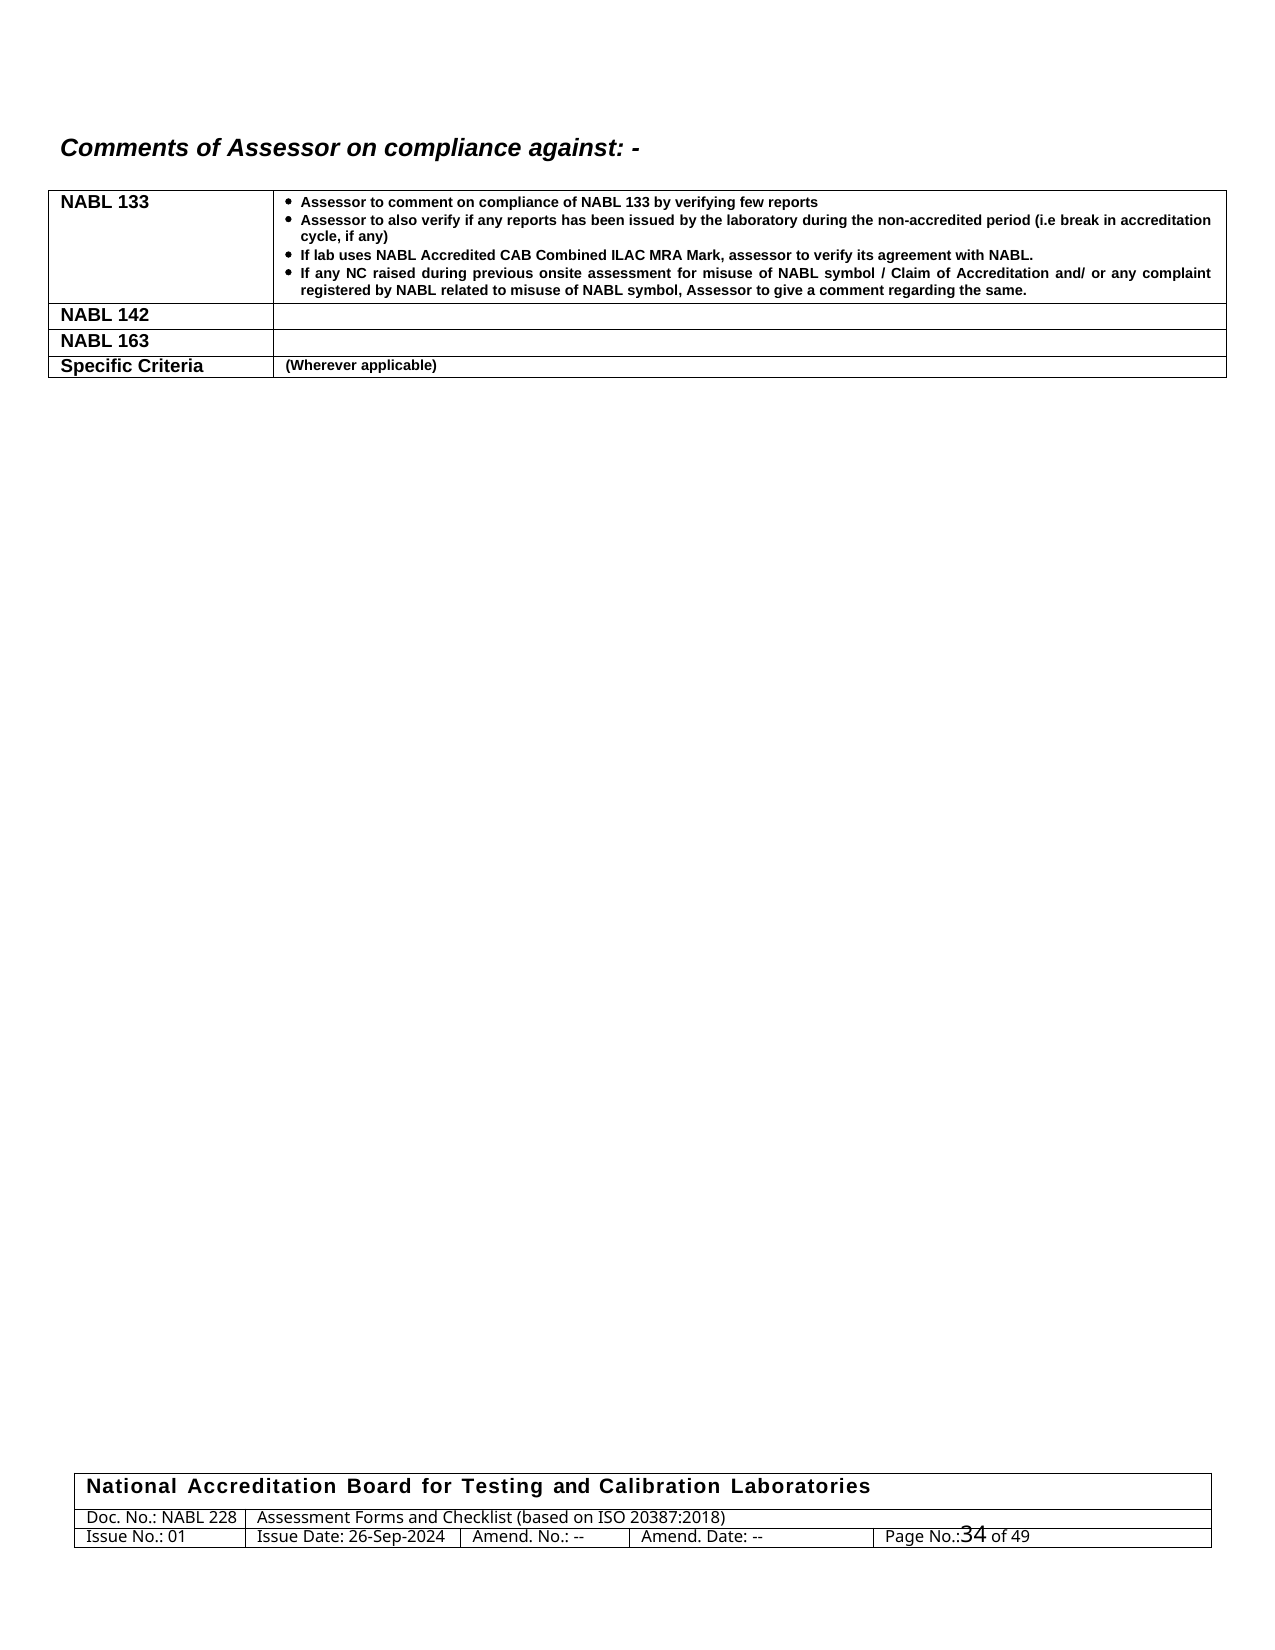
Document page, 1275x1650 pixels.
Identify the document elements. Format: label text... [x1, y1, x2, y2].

text Comments of Assessor on compliance against: - [60, 132, 1239, 161]
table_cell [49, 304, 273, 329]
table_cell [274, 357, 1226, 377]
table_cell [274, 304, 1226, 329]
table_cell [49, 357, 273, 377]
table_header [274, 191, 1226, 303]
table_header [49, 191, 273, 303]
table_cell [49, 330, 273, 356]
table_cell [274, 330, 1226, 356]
